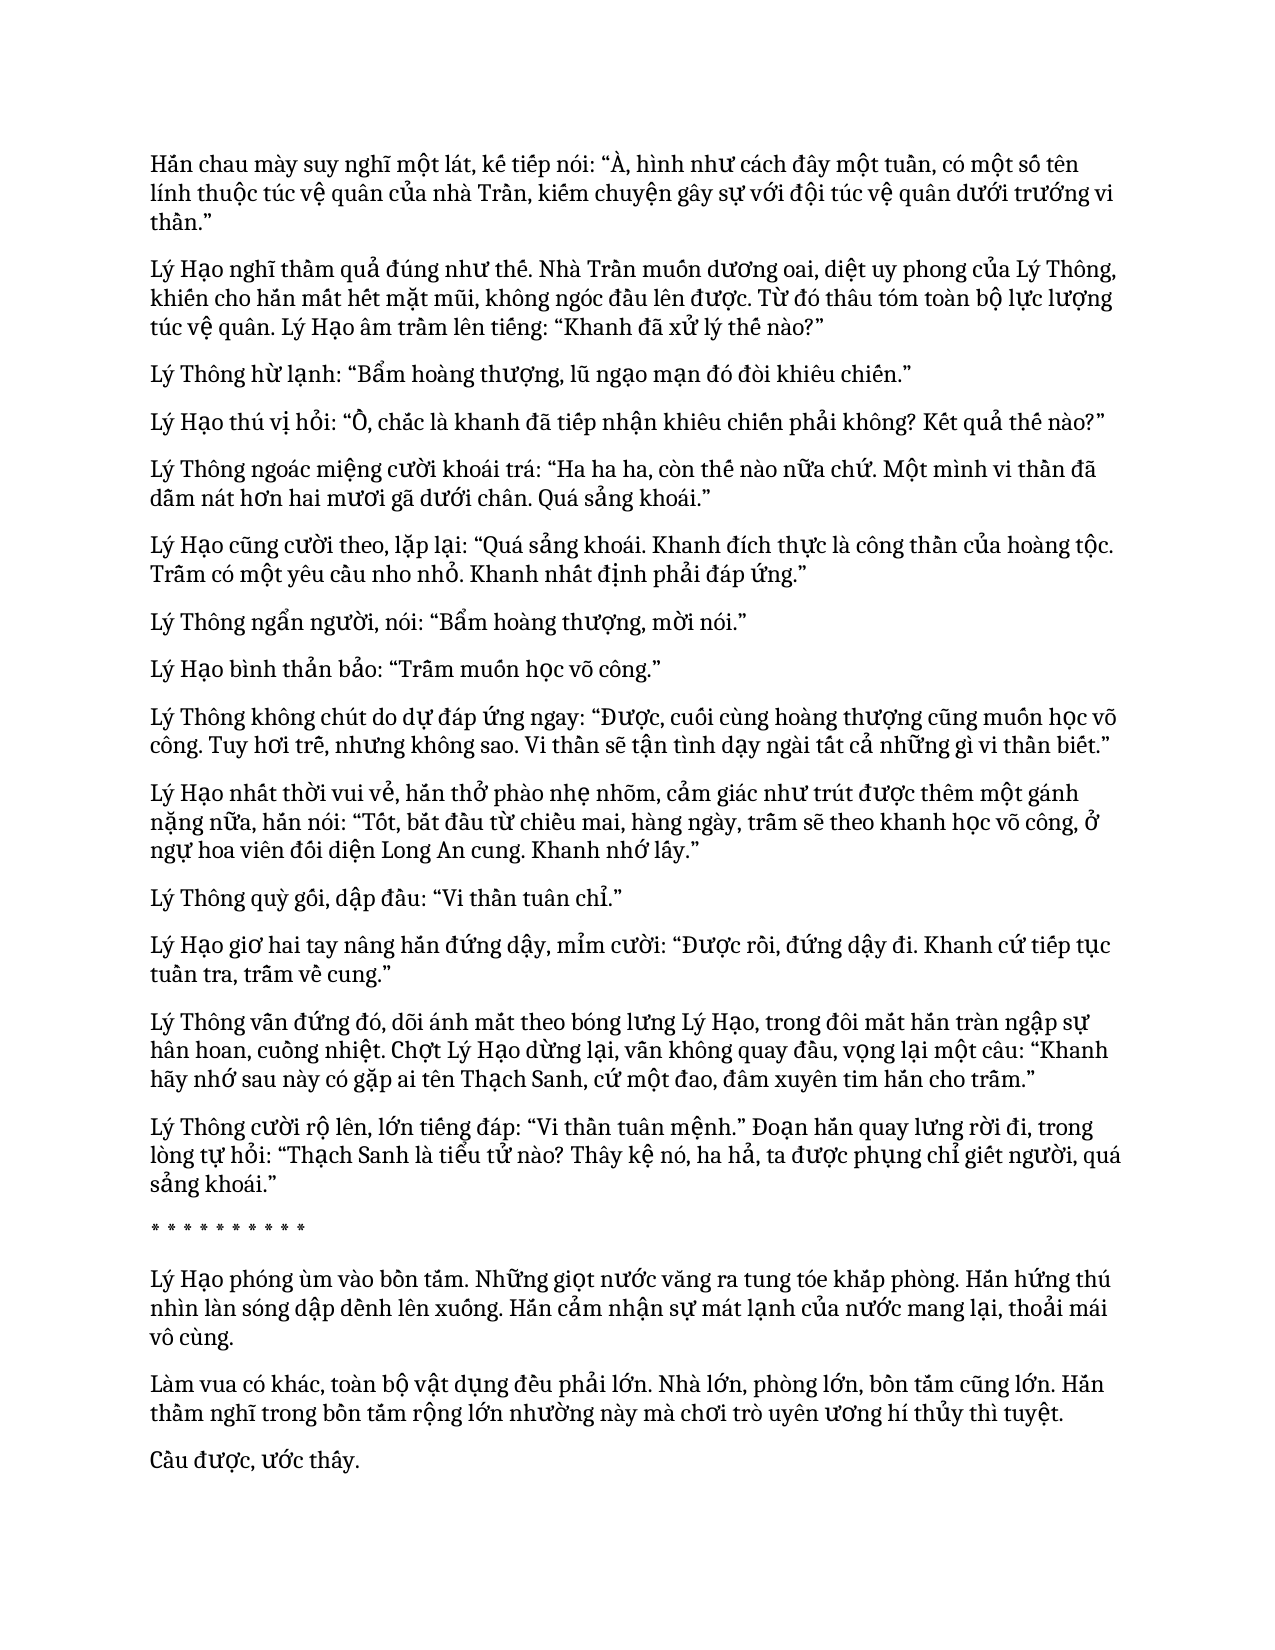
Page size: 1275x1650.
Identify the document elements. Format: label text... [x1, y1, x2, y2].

text Cầu được, ước thấy. [150, 1446, 1125, 1475]
text Lý Thông ngẩn người, nói: “Bẩm hoàng thượng, mời nói.” [150, 607, 1125, 636]
text Hắn chau mày suy nghĩ một lát, kế tiếp nói: “À, hình như cách đây một tuần, có một số tên lính thuộc túc vệ quân của nhà Trần, kiếm chuyện gây sự với đội túc vệ quân dưới trướng vi thần.” [150, 150, 1125, 236]
text Lý Hạo nghĩ thầm quả đúng như thế. Nhà Trần muốn dương oai, diệt uy phong của Lý Thông, khiến cho hắn mất hết mặt mũi, không ngóc đầu lên được. Từ đó thâu tóm toàn bộ lực lượng túc vệ quân. Lý Hạo âm trầm lên tiếng: “Khanh đã xử lý thế nào?” [150, 255, 1125, 341]
text Làm vua có khác, toàn bộ vật dụng đều phải lớn. Nhà lớn, phòng lớn, bồn tắm cũng lớn. Hắn thầm nghĩ trong bồn tắm rộng lớn nhường này mà chơi trò uyên ương hí thủy thì tuyệt. [150, 1370, 1125, 1427]
text Lý Hạo bình thản bảo: “Trẫm muốn học võ công.” [150, 655, 1125, 684]
text Lý Hạo cũng cười theo, lặp lại: “Quá sảng khoái. Khanh đích thực là công thần của hoàng tộc. Trẫm có một yêu cầu nho nhỏ. Khanh nhất định phải đáp ứng.” [150, 531, 1125, 589]
text Lý Thông hừ lạnh: “Bẩm hoàng thượng, lũ ngạo mạn đó đòi khiêu chiến.” [150, 360, 1125, 389]
text Lý Thông ngoác miệng cười khoái trá: “Ha ha ha, còn thế nào nữa chứ. Một mình vi thần đã dẫm nát hơn hai mươi gã dưới chân. Quá sảng khoái.” [150, 455, 1125, 512]
text Lý Thông cười rộ lên, lớn tiếng đáp: “Vi thần tuân mệnh.” Đoạn hắn quay lưng rời đi, trong lòng tự hỏi: “Thạch Sanh là tiểu tử nào? Thây kệ nó, ha hả, ta được phụng chỉ giết người, quá sảng khoái.” [150, 1112, 1125, 1199]
text * * * * * * * * * * [150, 1217, 1125, 1246]
text Lý Hạo thú vị hỏi: “Ồ, chắc là khanh đã tiếp nhận khiêu chiến phải không? Kết quả thế nào?” [150, 407, 1125, 436]
text Lý Hạo giơ hai tay nâng hắn đứng dậy, mỉm cười: “Được rồi, đứng dậy đi. Khanh cứ tiếp tục tuần tra, trẫm về cung.” [150, 931, 1125, 989]
text Lý Thông quỳ gối, dập đầu: “Vi thần tuân chỉ.” [150, 884, 1125, 912]
text Lý Hạo nhất thời vui vẻ, hắn thở phào nhẹ nhõm, cảm giác như trút được thêm một gánh nặng nữa, hắn nói: “Tốt, bắt đầu từ chiều mai, hàng ngày, trẫm sẽ theo khanh học võ công, ở ngự hoa viên đối diện Long An cung. Khanh nhớ lấy.” [150, 779, 1125, 865]
text Lý Hạo phóng ùm vào bồn tắm. Những giọt nước văng ra tung tóe khắp phòng. Hắn hứng thú nhìn làn sóng dập dềnh lên xuống. Hắn cảm nhận sự mát lạnh của nước mang lại, thoải mái vô cùng. [150, 1265, 1125, 1351]
text Lý Thông vẫn đứng đó, dõi ánh mắt theo bóng lưng Lý Hạo, trong đôi mắt hắn tràn ngập sự hân hoan, cuồng nhiệt. Chợt Lý Hạo dừng lại, vẫn không quay đầu, vọng lại một câu: “Khanh hãy nhớ sau này có gặp ai tên Thạch Sanh, cứ một đao, đâm xuyên tim hắn cho trẫm.” [150, 1007, 1125, 1094]
text Lý Thông không chút do dự đáp ứng ngay: “Được, cuối cùng hoàng thượng cũng muốn học võ công. Tuy hơi trễ, nhưng không sao. Vi thần sẽ tận tình dạy ngài tất cả những gì vi thần biết.” [150, 702, 1125, 760]
